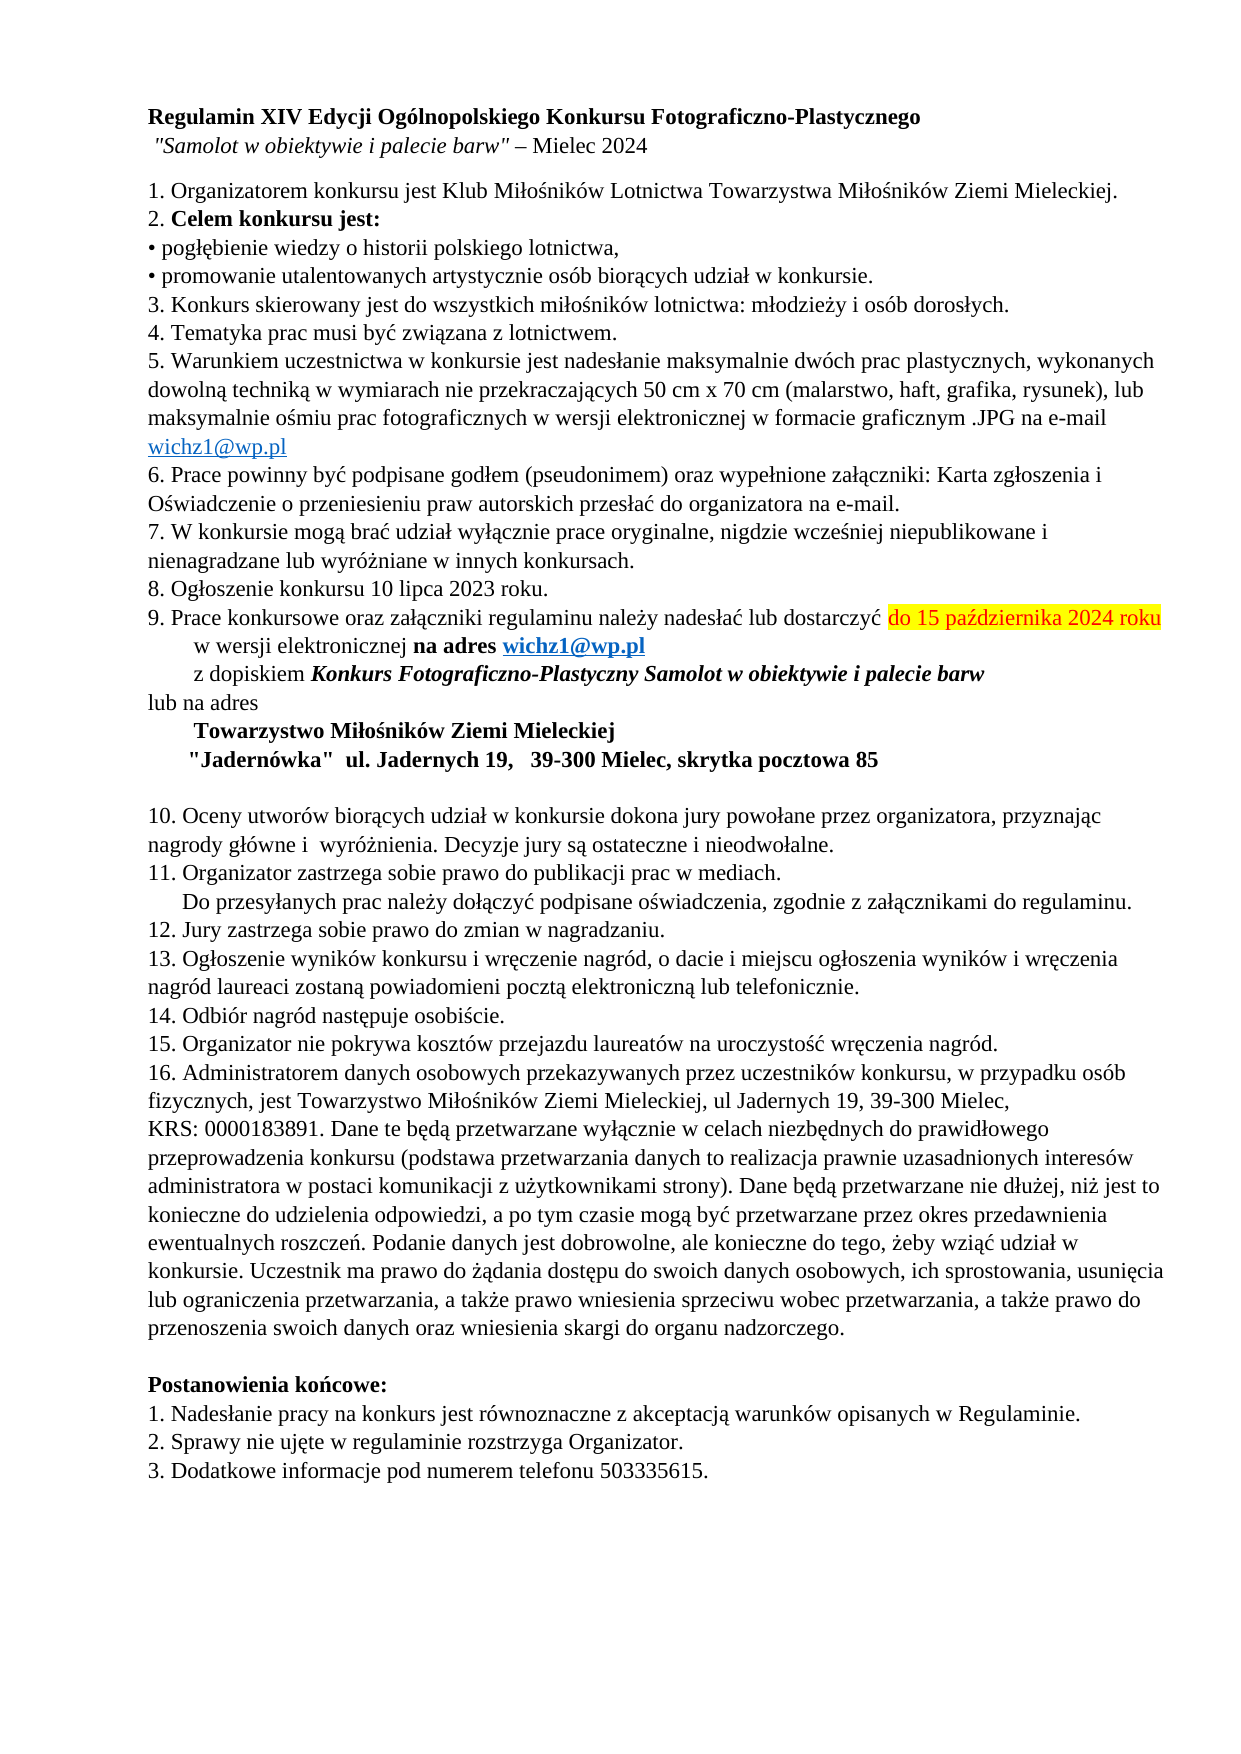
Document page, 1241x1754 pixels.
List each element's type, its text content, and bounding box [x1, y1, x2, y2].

text 8. Ogłoszenie konkursu 10 lipca 2023 roku. [148, 575, 1167, 601]
text "Jadernówka" ul. Jadernych 19, 39-300 Mielec, skrytka pocztowa 85 [148, 746, 1167, 772]
text 1. Nadesłanie pracy na konkurs jest równoznaczne z akceptacją warunków opisanych w Regulaminie. [148, 1400, 1167, 1426]
text 2. Celem konkursu jest: [148, 205, 1167, 232]
text 16. Administratorem danych osobowych przekazywanych przez uczestników konkursu, w przypadku osób fizycznych, jest Towarzystwo Miłośników Ziemi Mieleckiej, ul Jadernych 19, 39-300 Mielec, KRS: 0000183891. Dane te będą przetwarzane wyłącznie w celach niezbędnych do prawidłowego przeprowadzenia konkursu (podstawa przetwarzania danych to realizacja prawnie uzasadnionych interesów administratora w postaci komunikacji z użytkownikami strony). Dane będą przetwarzane nie dłużej, niż jest to konieczne do udzielenia odpowiedzi, a po tym czasie mogą być przetwarzane przez okres przedawnienia ewentualnych roszczeń. Podanie danych jest dobrowolne, ale konieczne do tego, żeby wziąć udział w konkursie. Uczestnik ma prawo do żądania dostępu do swoich danych osobowych, ich sprostowania, usunięcia lub ograniczenia przetwarzania, a także prawo wniesienia sprzeciwu wobec przetwarzania, a także prawo do przenoszenia swoich danych oraz wniesienia skargi do organu nadzorczego. [148, 1058, 1167, 1341]
text lub na adres Towarzystwo Miłośników Ziemi Mieleckiej [148, 689, 1167, 744]
text Postanowienia końcowe: [148, 1371, 1167, 1398]
text 5. Warunkiem uczestnictwa w konkursie jest nadesłanie maksymalnie dwóch prac plastycznych, wykonanych dowolną techniką w wymiarach nie przekraczających 50 cm x 70 cm (malarstwo, haft, grafika, rysunek), lub maksymalnie ośmiu prac fotograficznych w wersji elektronicznej w formacie graficznym .JPG na e-mail wichz1@wp.pl [148, 348, 1167, 459]
text 4. Tematyka prac musi być związana z lotnictwem. [148, 319, 1167, 346]
text 13. Ogłoszenie wyników konkursu i wręczenie nagród, o dacie i miejscu ogłoszenia wyników i wręczenia nagród laureaci zostaną powiadomieni pocztą elektroniczną lub telefonicznie. [148, 945, 1167, 999]
text 3. Dodatkowe informacje pod numerem telefonu 503335615. [148, 1457, 1167, 1483]
text Regulamin XIV Edycji Ogólnopolskiego Konkursu Fotograficzno-Plastycznego "Samolot w obiektywie i palecie barw" – Mielec 2024 [148, 103, 1167, 158]
text 15. Organizator nie pokrywa kosztów przejazdu laureatów na uroczystość wręczenia nagród. [148, 1030, 1167, 1056]
text 1. Organizatorem konkursu jest Klub Miłośników Lotnictwa Towarzystwa Miłośników Ziemi Mieleckiej. [148, 177, 1167, 203]
text 9. Prace konkursowe oraz załączniki regulaminu należy nadesłać lub dostarczyć do 15 października 2024 roku w wersji elektronicznej na adres wichz1@wp.pl z dopiskiem Konkurs Fotograficzno-Plastyczny Samolot w obiektywie i palecie barw [148, 603, 1167, 687]
text 12. Jury zastrzega sobie prawo do zmian w nagradzaniu. [148, 916, 1167, 943]
text • pogłębienie wiedzy o historii polskiego lotnictwa, [148, 234, 1167, 260]
text 14. Odbiór nagród następuje osobiście. [148, 1002, 1167, 1028]
text 11. Organizator zastrzega sobie prawo do publikacji prac w mediach. [148, 859, 1167, 886]
text 6. Prace powinny być podpisane godłem (pseudonimem) oraz wypełnione załączniki: Karta zgłoszenia i Oświadczenie o przeniesieniu praw autorskich przesłać do organizatora na e-mail. [148, 461, 1167, 516]
text Do przesyłanych prac należy dołączyć podpisane oświadczenia, zgodnie z załącznikami do regulaminu. [148, 888, 1167, 914]
text 3. Konkurs skierowany jest do wszystkich miłośników lotnictwa: młodzieży i osób dorosłych. [148, 291, 1167, 317]
text 10. Oceny utworów biorących udział w konkursie dokona jury powołane przez organizatora, przyznając nagrody główne i wyróżnienia. Decyzje jury są ostateczne i nieodwołalne. [148, 774, 1167, 857]
text • promowanie utalentowanych artystycznie osób biorących udział w konkursie. [148, 262, 1167, 289]
text 2. Sprawy nie ujęte w regulaminie rozstrzyga Organizator. [148, 1428, 1167, 1454]
text 7. W konkursie mogą brać udział wyłącznie prace oryginalne, nigdzie wcześniej niepublikowane i nienagradzane lub wyróżniane w innych konkursach. [148, 518, 1167, 573]
